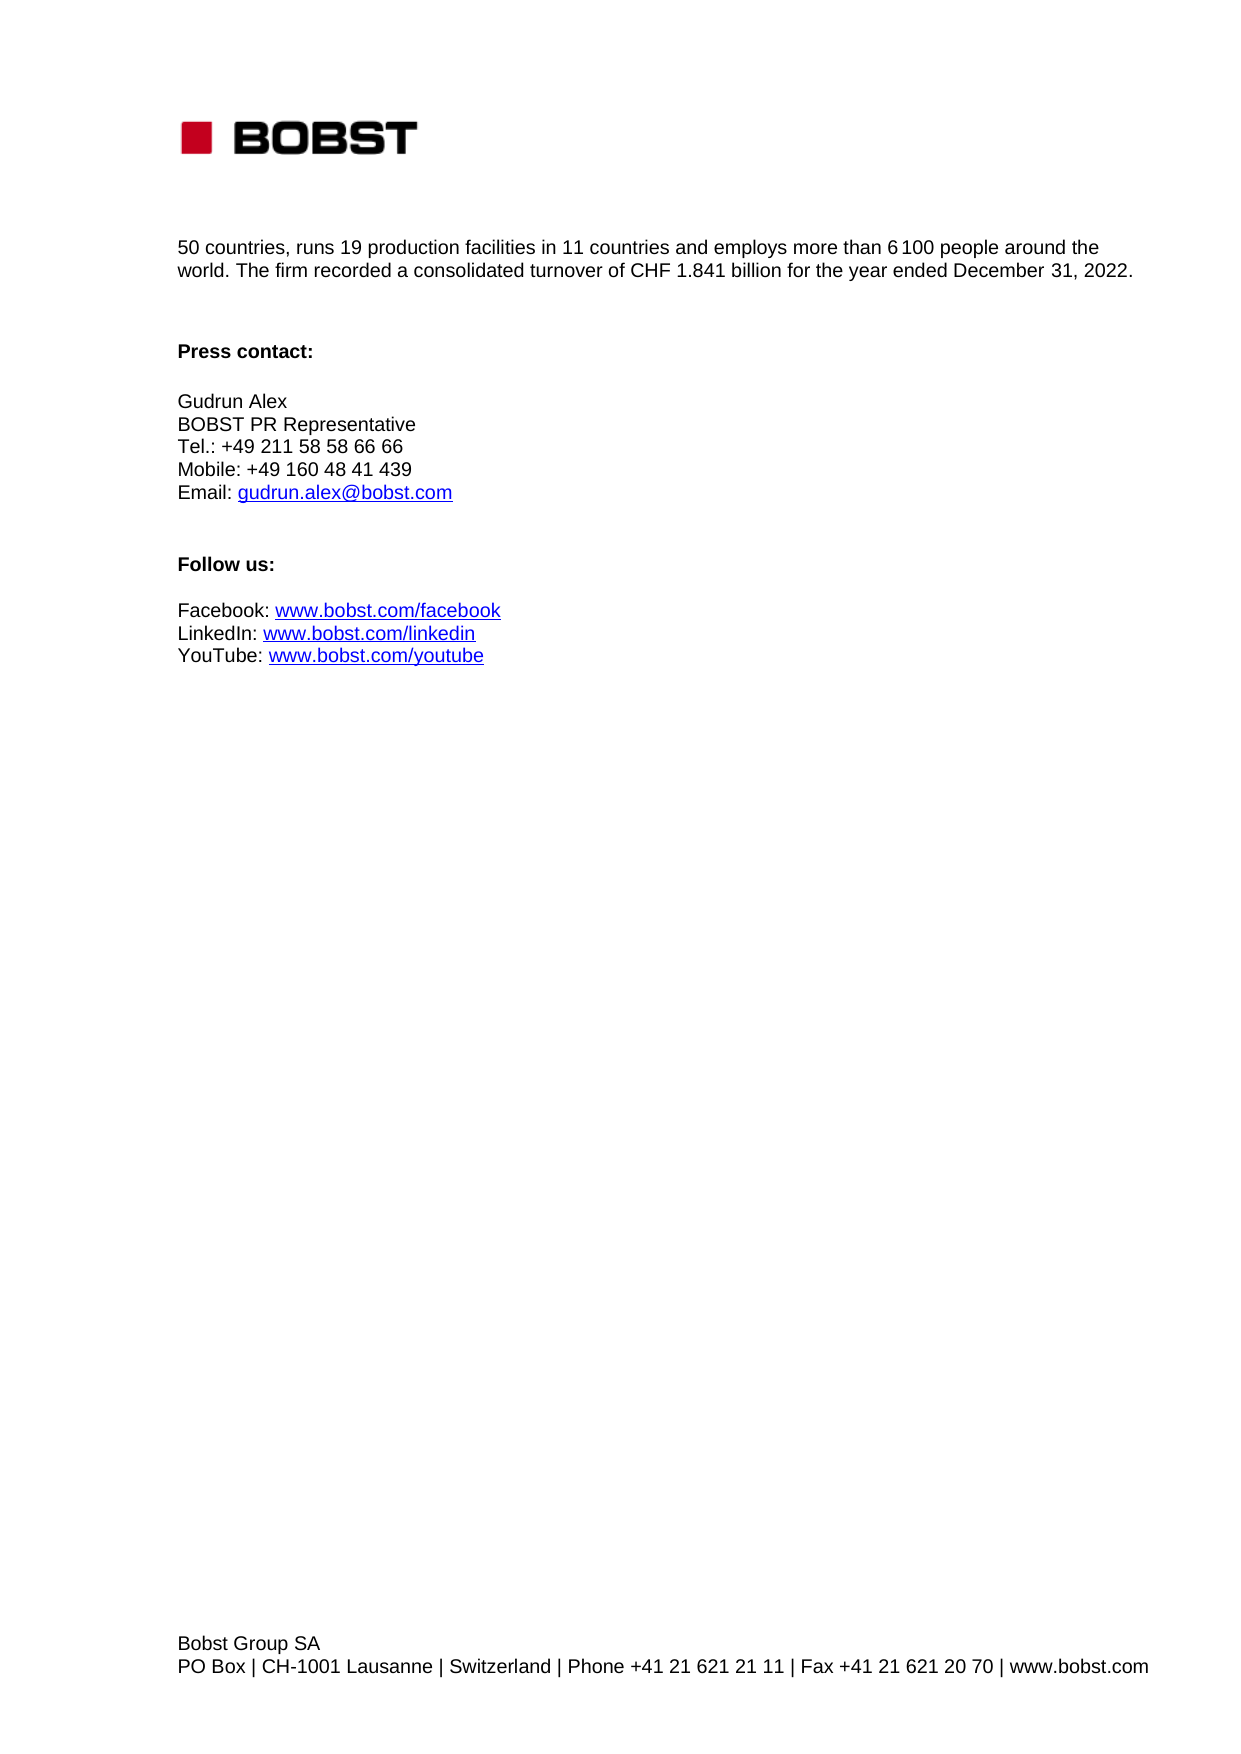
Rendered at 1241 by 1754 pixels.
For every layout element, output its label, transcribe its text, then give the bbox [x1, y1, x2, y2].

text Gudrun Alex BOBST PR Representative [177, 390, 1152, 435]
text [177, 236, 1152, 282]
text Facebook: www.bobst.com/facebook LinkedIn: www.bobst.com/linkedin YouTube: www.bobst.com/youtube [177, 599, 1152, 667]
text Email: gudrun.alex@bobst.com [177, 481, 1152, 503]
text Tel.: +49 211 58 58 66 66 [177, 435, 1152, 458]
text Mobile: +49 160 48 41 439 [177, 458, 1152, 481]
text Follow us: [177, 553, 1152, 576]
text Press contact: [177, 336, 1152, 363]
